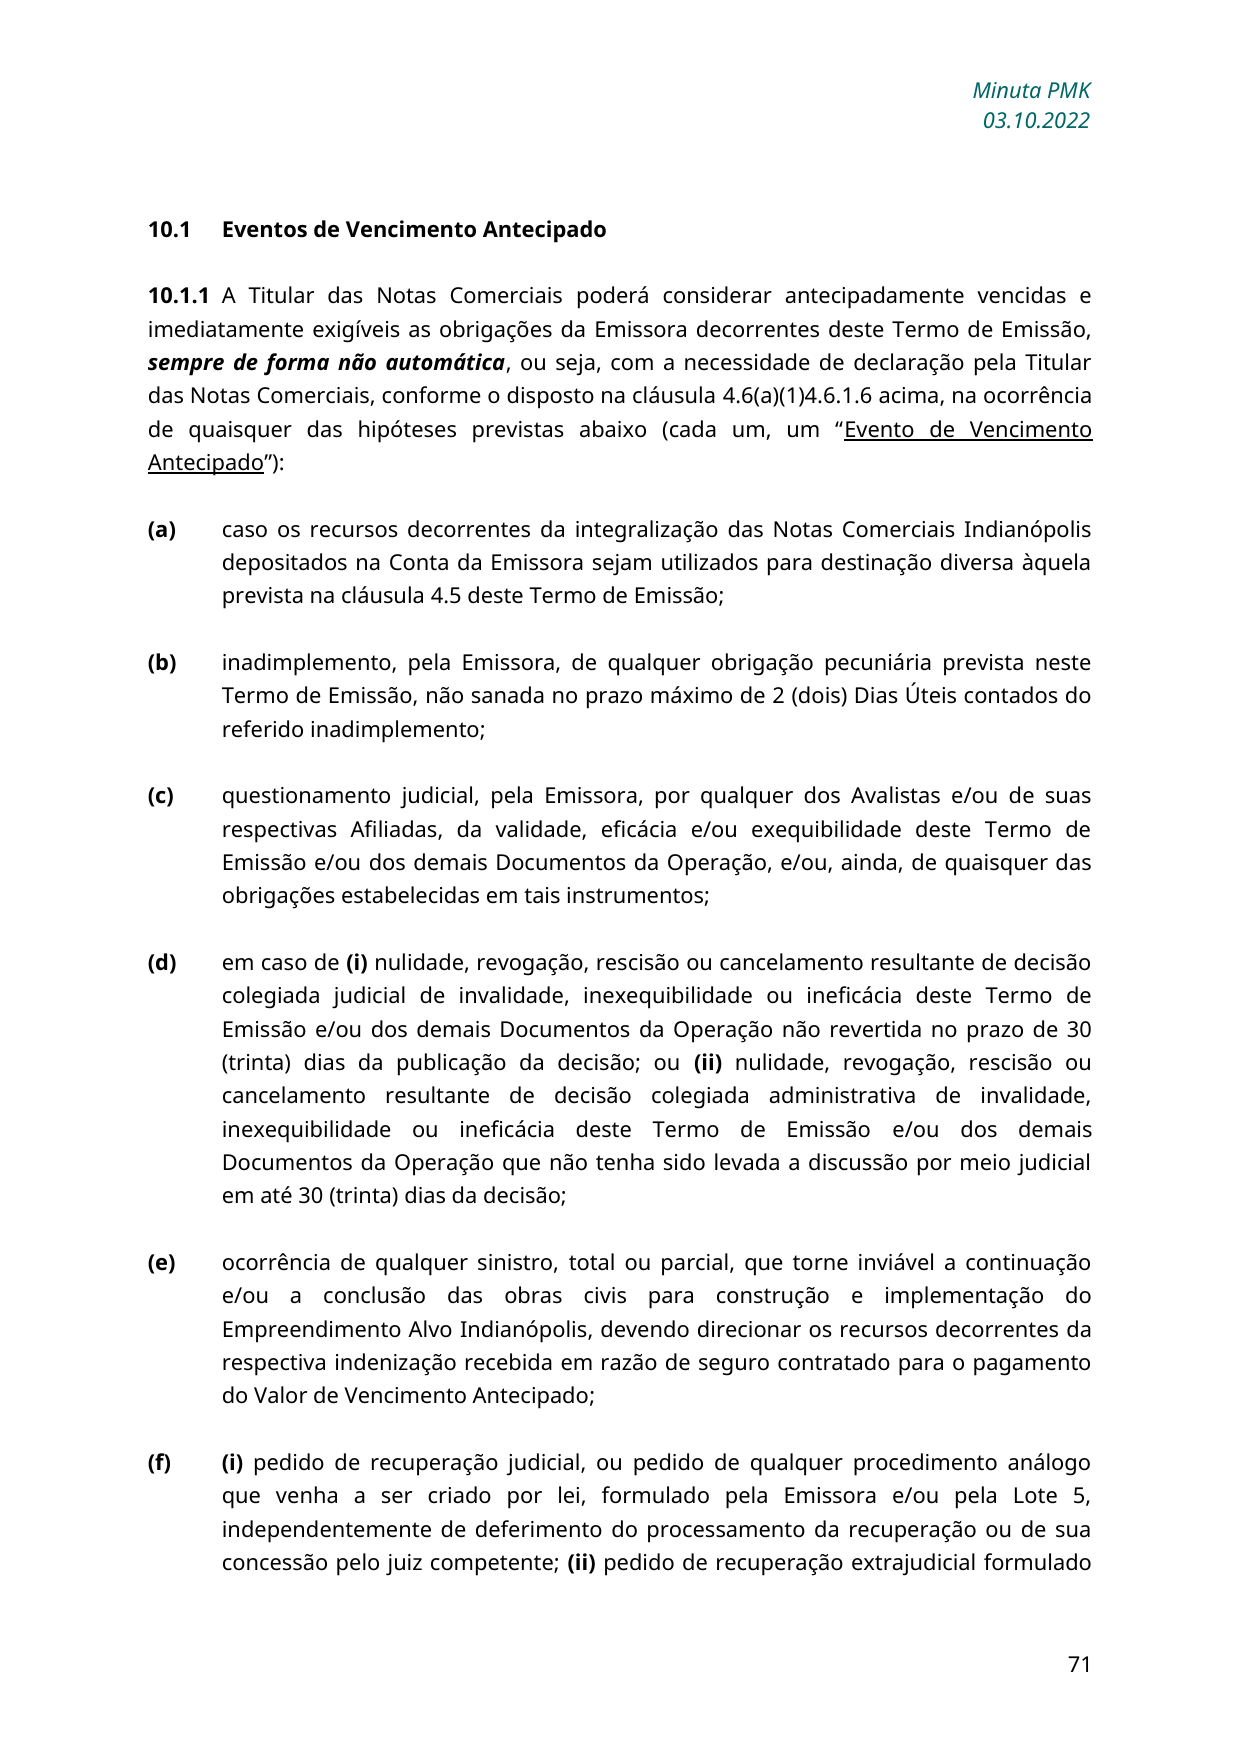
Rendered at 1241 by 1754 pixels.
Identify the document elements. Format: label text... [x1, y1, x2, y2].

list questionamento judicial, pela Emissora, por qualquer dos Avalistas e/ou de suas respectivas Afiliadas, da validade, eficácia e/ou exequibilidade deste Termo de Emissão e/ou dos demais Documentos da Operação, e/ou, ainda, de quaisquer das obrigações estabelecidas em tais instrumentos; [148, 777, 1092, 911]
list inadimplemento, pela Emissora, de qualquer obrigação pecuniária prevista neste Termo de Emissão, não sanada no prazo máximo de 2 (dois) Dias Úteis contados do referido inadimplemento; [148, 644, 1092, 744]
list Eventos de Vencimento Antecipado [148, 211, 1092, 244]
list caso os recursos decorrentes da integralização das Notas Comerciais Indianópolis depositados na Conta da Emissora sejam utilizados para destinação diversa àquela prevista na cláusula 4.5 deste Termo de Emissão; [148, 511, 1092, 611]
list ocorrência de qualquer sinistro, total ou parcial, que torne inviável a continuação e/ou a conclusão das obras civis para construção e implementação do Empreendimento Alvo Indianópolis, devendo direcionar os recursos decorrentes da respectiva indenização recebida em razão de seguro contratado para o pagamento do Valor de Vencimento Antecipado; [148, 1244, 1092, 1411]
list A Titular das Notas Comerciais poderá considerar antecipadamente vencidas e imediatamente exigíveis as obrigações da Emissora decorrentes deste Termo de Emissão, sempre de forma não automática, ou seja, com a necessidade de declaração pela Titular das Notas Comerciais, conforme o disposto na cláusula 4.6.1.6 acima, na ocorrência de quaisquer das hipóteses previstas abaixo (cada um, um “Evento de Vencimento Antecipado”): [148, 277, 1092, 477]
list em caso de (i) nulidade, revogação, rescisão ou cancelamento resultante de decisão colegiada judicial de invalidade, inexequibilidade ou ineficácia deste Termo de Emissão e/ou dos demais Documentos da Operação não revertida no prazo de 30 (trinta) dias da publicação da decisão; ou (ii) nulidade, revogação, rescisão ou cancelamento resultante de decisão colegiada administrativa de invalidade, inexequibilidade ou ineficácia deste Termo de Emissão e/ou dos demais Documentos da Operação que não tenha sido levada a discussão por meio judicial em até 30 (trinta) dias da decisão; [148, 944, 1092, 1211]
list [148, 1444, 1092, 1577]
